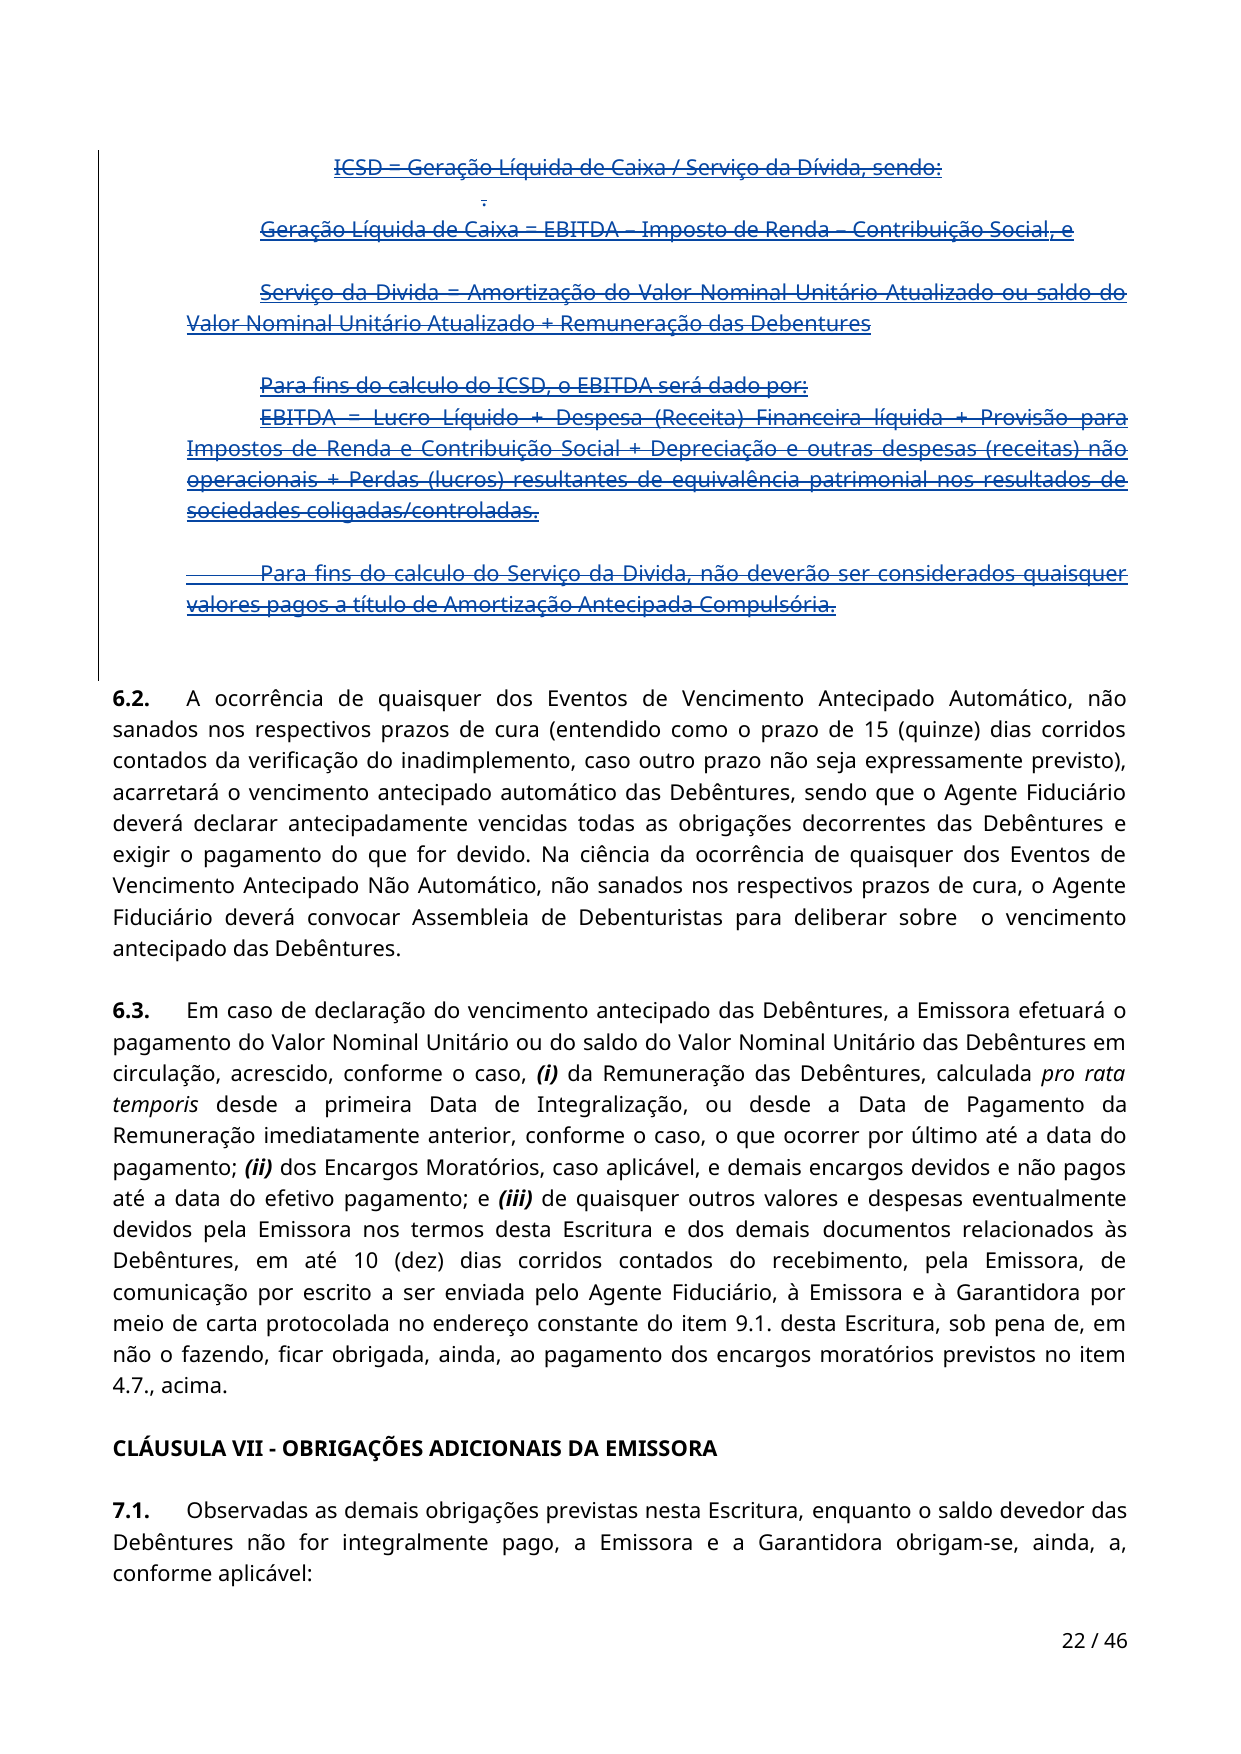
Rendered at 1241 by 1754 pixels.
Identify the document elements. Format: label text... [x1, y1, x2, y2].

text 7.1. Observadas as demais obrigações previstas nesta Escritura, enquanto o saldo devedor das Debêntures não for integralmente pago, a Emissora e a Garantidora obrigam-se, ainda, a, conforme aplicável: [112, 1494, 1128, 1587]
text 6.3. Em caso de declaração do vencimento antecipado das Debêntures, a Emissora efetuará o pagamento do Valor Nominal Unitário ou do saldo do Valor Nominal Unitário das Debêntures em circulação, acrescido, conforme o caso, (i) da Remuneração das Debêntures, calculada pro rata temporis desde a primeira Data de Integralização, ou desde a Data de Pagamento da Remuneração imediatamente anterior, conforme o caso, o que ocorrer por último até a data do pagamento; (ii) dos Encargos Moratórios, caso aplicável, e demais encargos devidos e não pagos até a data do efetivo pagamento; e (iii) de quaisquer outros valores e despesas eventualmente devidos pela Emissora nos termos desta Escritura e dos demais documentos relacionados às Debêntures, em até 10 (dez) dias corridos contados do recebimento, pela Emissora, de comunicação por escrito a ser enviada pelo Agente Fiduciário, à Emissora e à Garantidora por meio de carta protocolada no endereço constante do item 9.1. desta Escritura, sob pena de, em não o fazendo, ficar obrigada, ainda, ao pagamento dos encargos moratórios previstos no item 4.7., acima. [112, 994, 1128, 1400]
text 6.2. A ocorrência de quaisquer dos Eventos de Vencimento Antecipado Automático, não sanados nos respectivos prazos de cura (entendido como o prazo de 15 (quinze) dias corridos contados da verificação do inadimplemento, caso outro prazo não seja expressamente previsto), acarretará o vencimento antecipado automático das Debêntures, sendo que o Agente Fiduciário deverá declarar antecipadamente vencidas todas as obrigações decorrentes das Debêntures e exigir o pagamento do que for devido. Na ciência da ocorrência de quaisquer dos Eventos de Vencimento Antecipado Não Automático, não sanados nos respectivos prazos de cura, o Agente Fiduciário deverá convocar Assembleia de Debenturistas para deliberar sobre o vencimento antecipado das Debêntures. [112, 681, 1128, 962]
subtitle CLÁUSULA VII - OBRIGAÇÕES ADICIONAIS DA EMISSORA [112, 1431, 1128, 1462]
